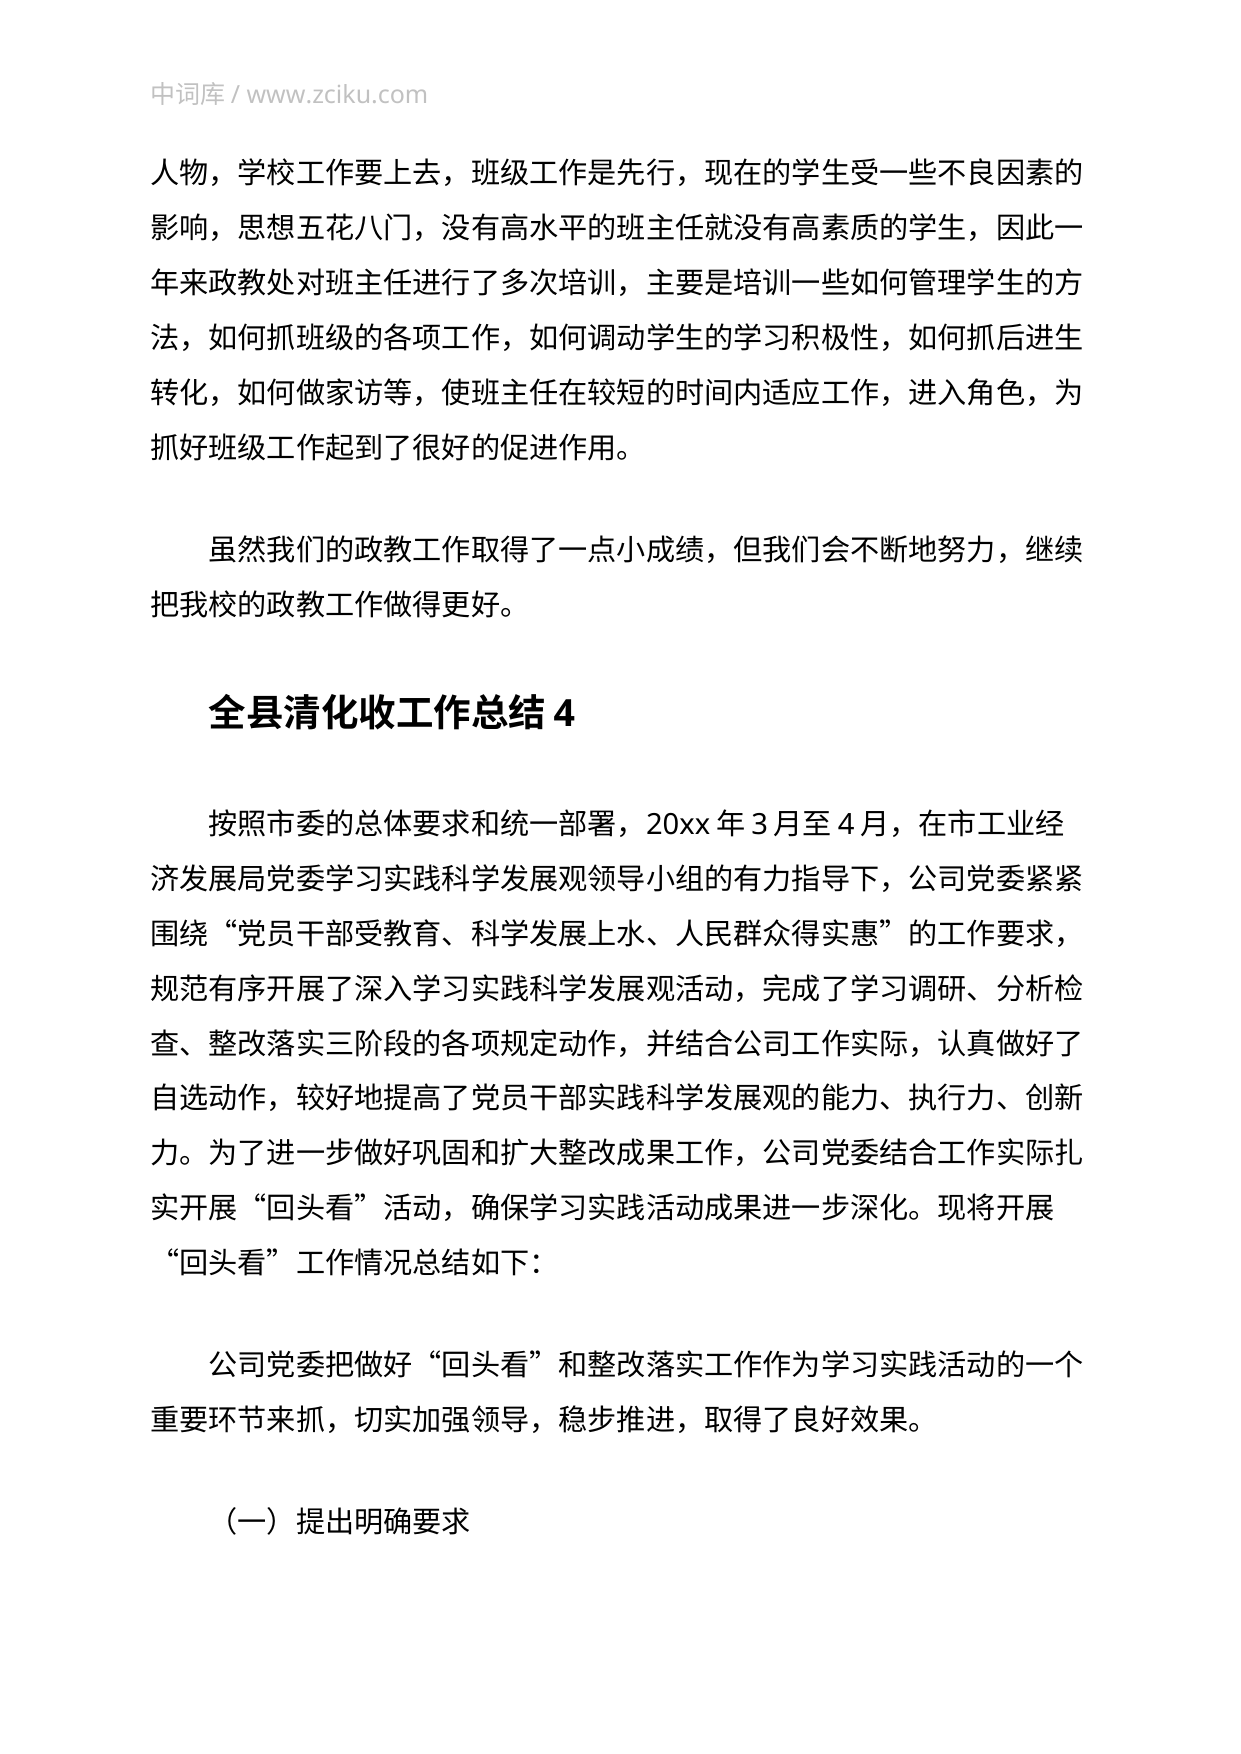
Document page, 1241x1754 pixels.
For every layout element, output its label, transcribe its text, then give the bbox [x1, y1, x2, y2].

text 虽然我们的政教工作取得了一点小成绩，但我们会不断地努力，继续把我校的政教工作做得更好。 [150, 526, 1090, 623]
text （一）提出明确要求 [150, 1498, 1090, 1541]
text 按照市委的总体要求和统一部署，20xx年3月至4月，在市工业经济发展局党委学习实践科学发展观领导小组的有力指导下，公司党委紧紧围绕“党员干部受教育、科学发展上水、人民群众得实惠”的工作要求，规范有序开展了深入学习实践科学发展观活动，完成了学习调研、分析检查、整改落实三阶段的各项规定动作，并结合公司工作实际，认真做好了自选动作，较好地提高了党员干部实践科学发展观的能力、执行力、创新力。为了进一步做好巩固和扩大整改成果工作，公司党委结合工作实际扎实开展“回头看”活动，确保学习实践活动成果进一步深化。现将开展“回头看”工作情况总结如下： [150, 801, 1090, 1282]
text 公司党委把做好“回头看”和整改落实工作作为学习实践活动的一个重要环节来抓，切实加强领导，稳步推进，取得了良好效果。 [150, 1342, 1090, 1439]
text 全县清化收工作总结4 [150, 683, 1090, 737]
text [150, 150, 1090, 467]
